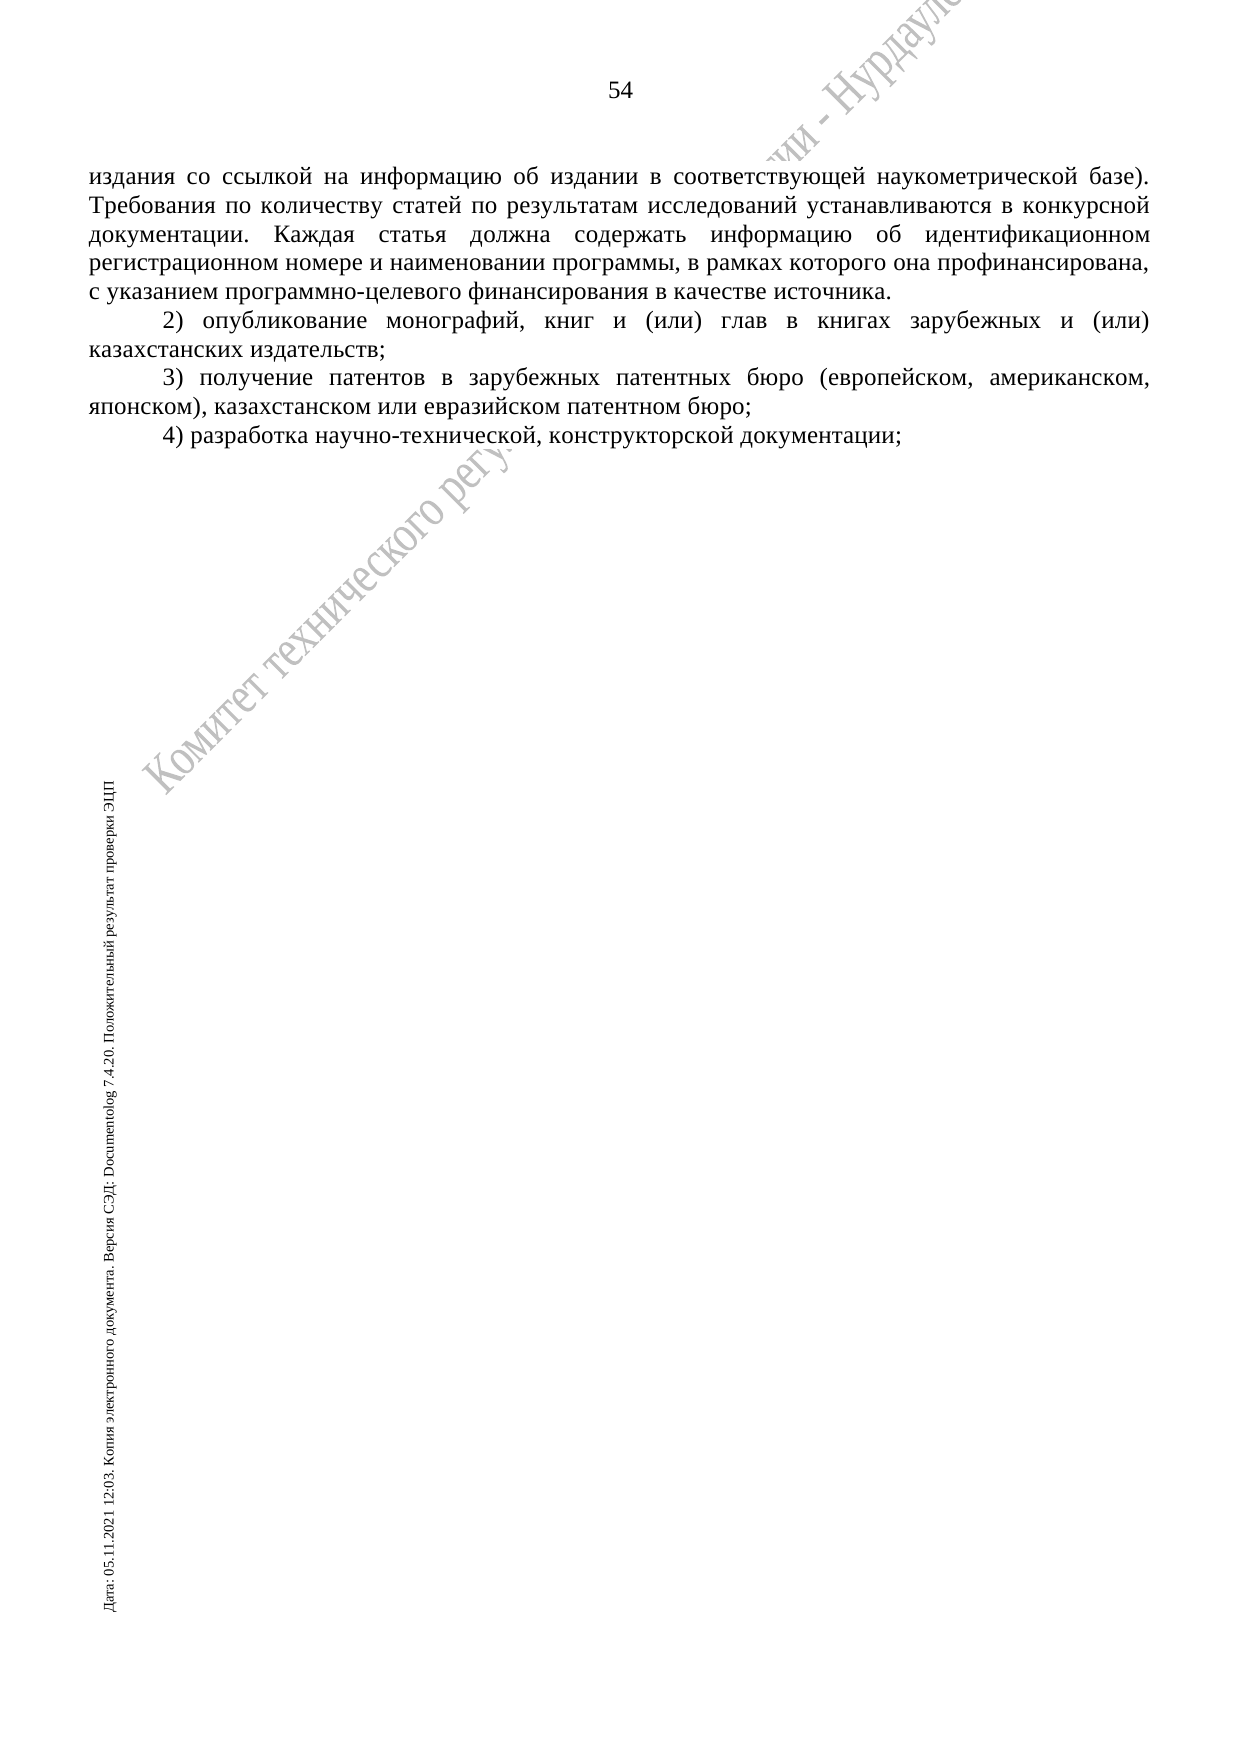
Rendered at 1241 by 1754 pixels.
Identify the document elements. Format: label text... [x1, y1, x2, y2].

text 4) разработка научно-технической, конструкторской документации; [89, 420, 1152, 449]
text 2) опубликование монографий, книг и (или) глав в книгах зарубежных и (или) казахстанских издательств; [89, 305, 1152, 362]
text 3) получение патентов в зарубежных патентных бюро (европейском, американском, японском), казахстанском или евразийском патентном бюро; [89, 362, 1152, 420]
text 1) публикация статей в международных рецензируемых научных журналах (предположительные издания для опубликования результатов программы, индекс цитирования издания со ссылкой на информацию об издании в соответствующей наукометрической базе). Требования по количеству статей по результатам исследований устанавливаются в конкурсной документации. Каждая статья должна содержать информацию об идентификационном регистрационном номере и наименовании программы, в рамках которого она профинансирована, с указанием программно-целевого финансирования в качестве источника. [89, 161, 1152, 305]
